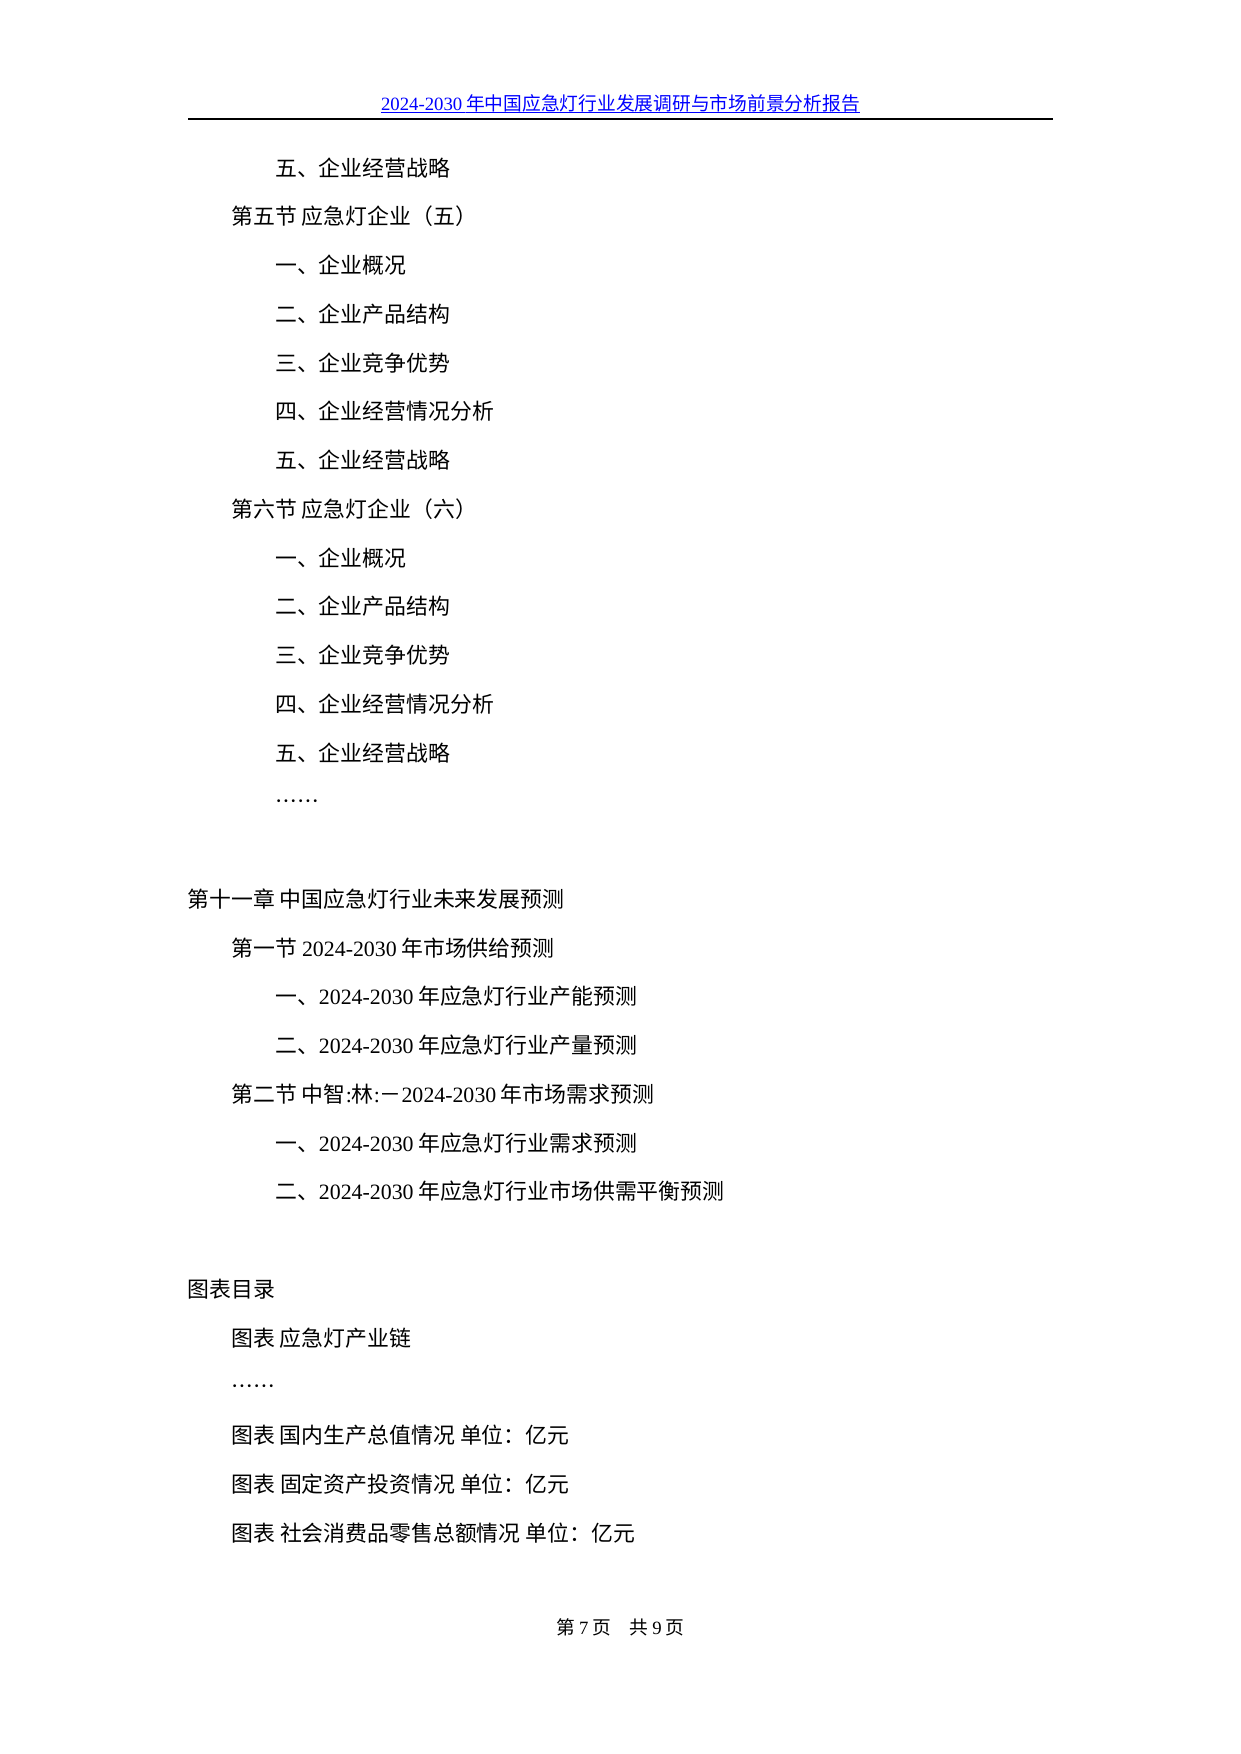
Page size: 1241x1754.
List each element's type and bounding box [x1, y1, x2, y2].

text [187, 150, 1053, 1548]
